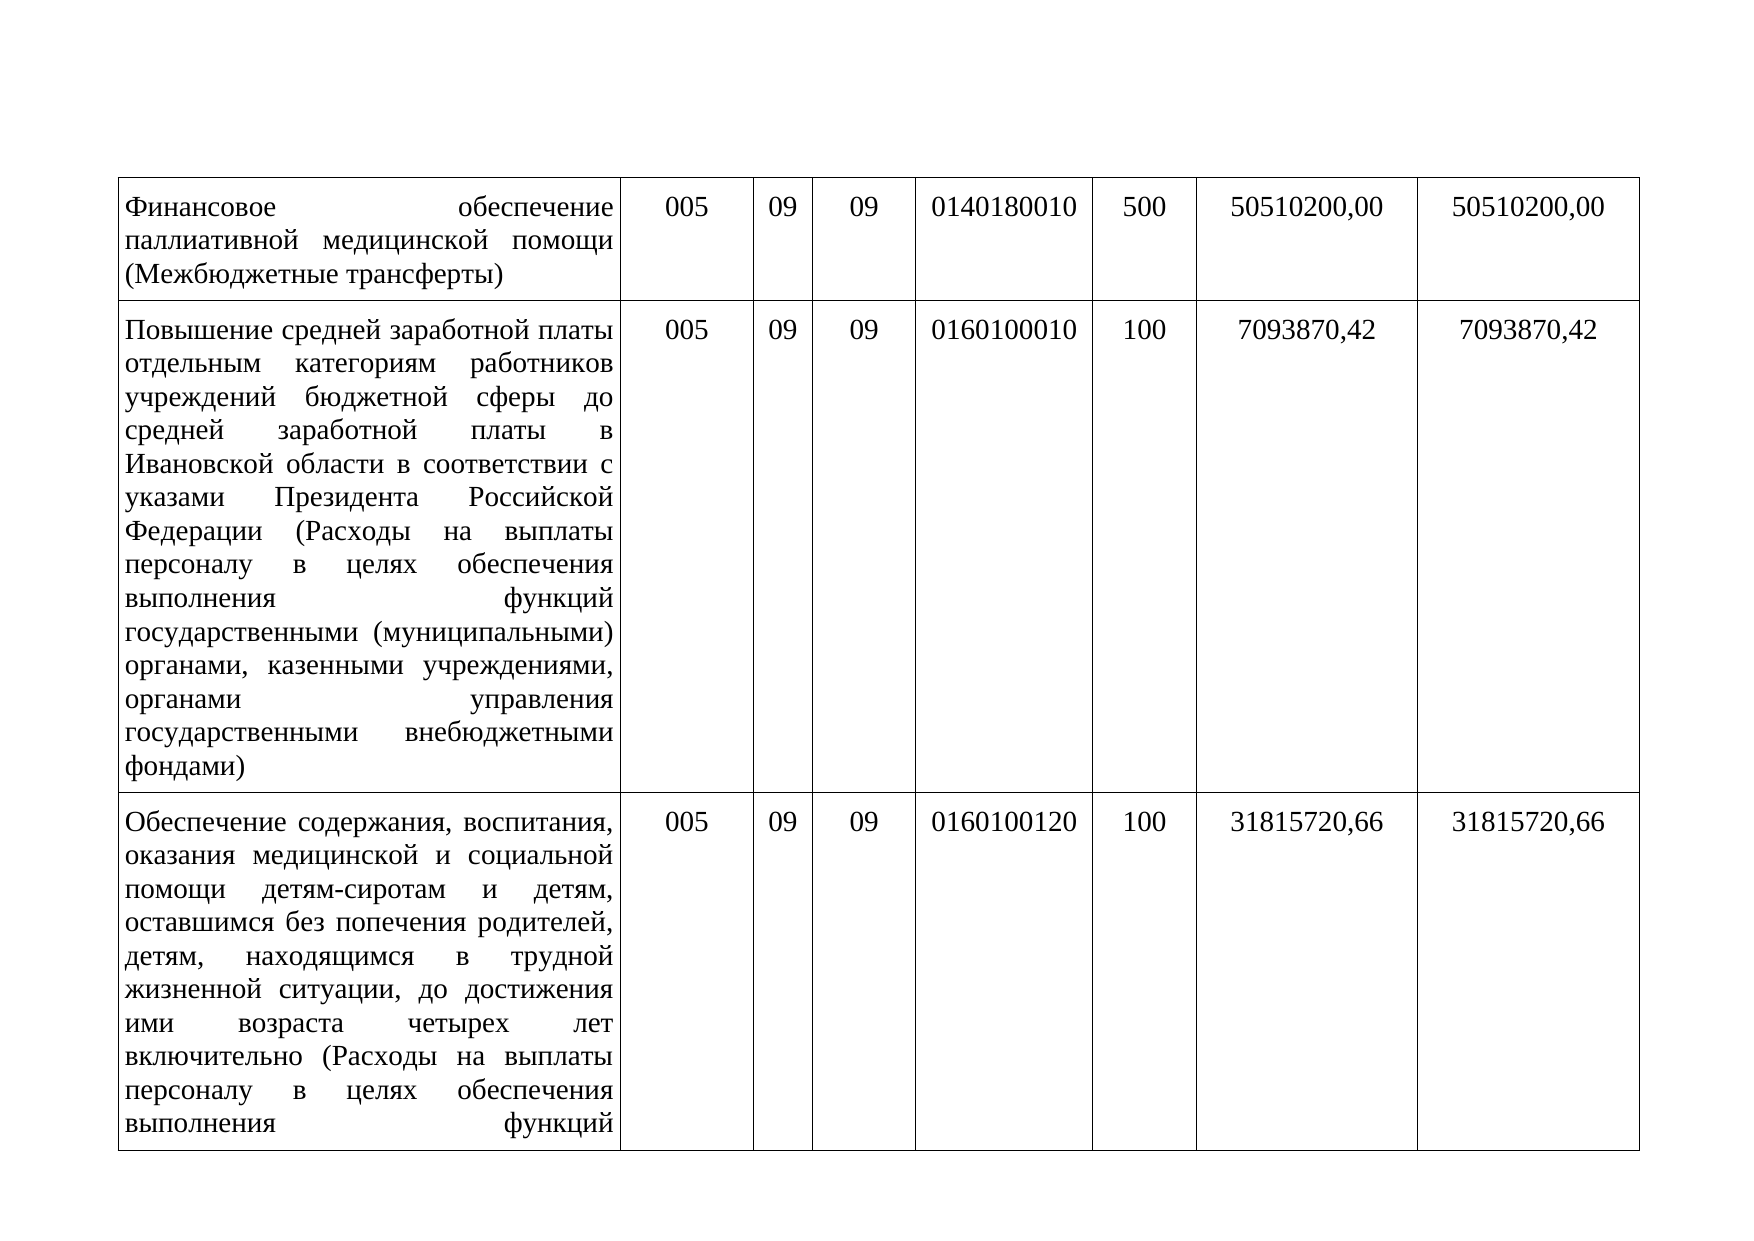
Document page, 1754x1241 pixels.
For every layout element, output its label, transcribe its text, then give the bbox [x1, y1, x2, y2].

table_cell 100 [1093, 301, 1196, 792]
table_cell 7093870,42 [1418, 301, 1639, 792]
table_cell 100 [1093, 793, 1196, 1150]
table_cell 005 [621, 178, 753, 300]
table_cell 005 [621, 301, 753, 792]
table_cell 50510200,00 [1418, 178, 1639, 300]
table_cell 0160100010 [916, 301, 1092, 792]
table_cell 09 [813, 301, 915, 792]
table_cell 0160100120 [916, 793, 1092, 1150]
table_cell Повышение средней заработной платы отдельным категориям работников учреждений бюджетной сферы до средней заработной платы в Ивановской области в соответствии с указами Президента Российской Федерации (Расходы на выплаты персоналу в целях обеспечения выполнения функций государственными (муниципальными) органами, казенными учреждениями, органами управления государственными внебюджетными фондами) [119, 301, 620, 792]
table_cell 0140180010 [916, 178, 1092, 300]
table_cell 09 [754, 793, 812, 1150]
table_cell Финансовое обеспечение паллиативной медицинской помощи (Межбюджетные трансферты) [119, 178, 620, 300]
table_cell 005 [621, 793, 753, 1150]
table_cell 7093870,42 [1197, 301, 1417, 792]
table_cell 50510200,00 [1197, 178, 1417, 300]
table_cell 09 [754, 301, 812, 792]
table_cell 09 [754, 178, 812, 300]
table_cell 09 [813, 793, 915, 1150]
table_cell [119, 793, 620, 1150]
table_cell 09 [813, 178, 915, 300]
table_cell 31815720,66 [1418, 793, 1639, 1150]
table_cell 31815720,66 [1197, 793, 1417, 1150]
table_cell 500 [1093, 178, 1196, 300]
